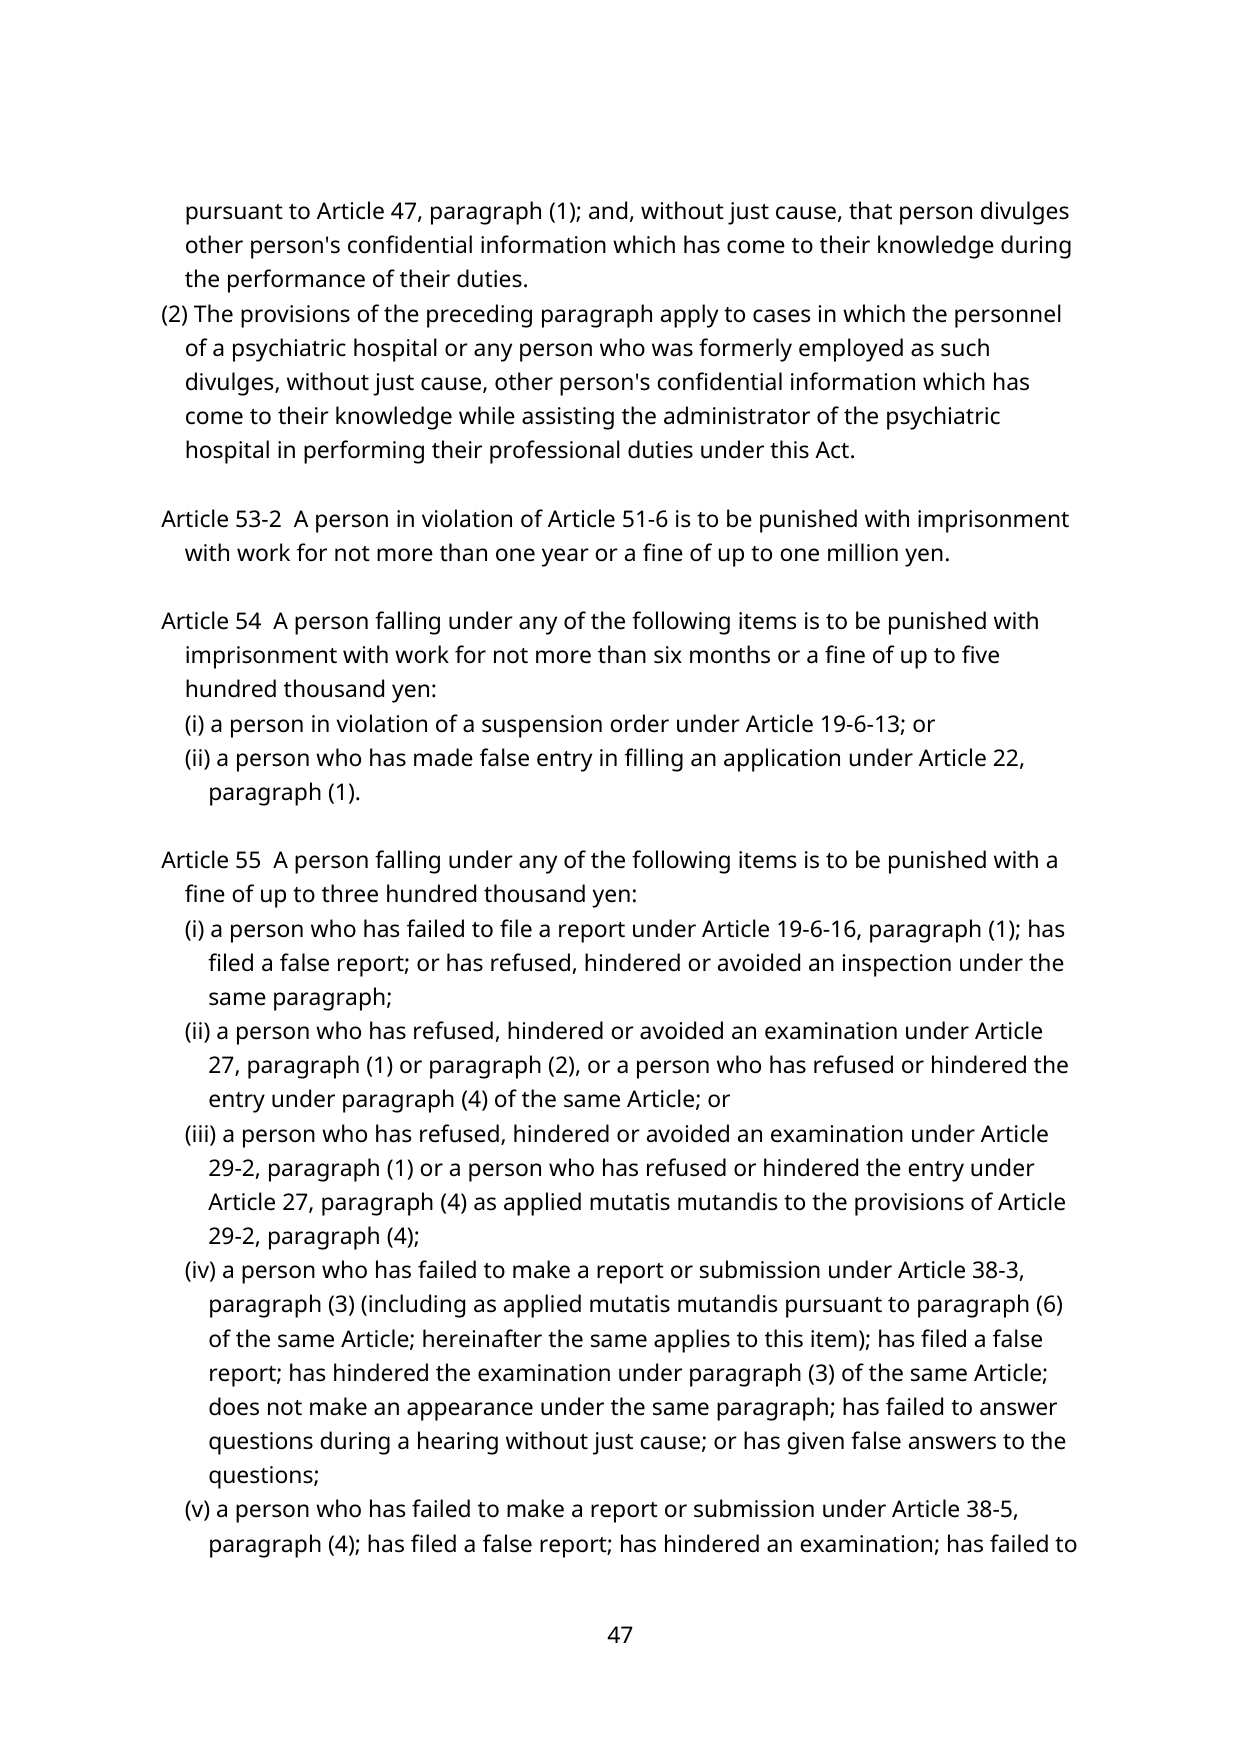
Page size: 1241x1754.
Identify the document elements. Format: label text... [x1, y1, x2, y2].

text (iv) a person who has failed to make a report or submission under Article 38-3, paragraph (3) (including as applied mutatis mutandis pursuant to paragraph (6) of the same Article; hereinafter the same applies to this item); has filed a false report; has hindered the examination under paragraph (3) of the same Article; does not make an appearance under the same paragraph; has failed to answer questions during a hearing without just cause; or has given false answers to the questions; [184, 1253, 1079, 1492]
text Article 55 A person falling under any of the following items is to be punished with a fine of up to three hundred thousand yen: [161, 843, 1079, 911]
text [161, 194, 1079, 296]
text (i) a person who has failed to file a report under Article 19-6-16, paragraph (1); has filed a false report; or has refused, hindered or avoided an inspection under the same paragraph; [184, 911, 1079, 1014]
text (ii) a person who has refused, hindered or avoided an examination under Article 27, paragraph (1) or paragraph (2), or a person who has refused or hindered the entry under paragraph (4) of the same Article; or [184, 1014, 1079, 1116]
text (i) a person in violation of a suspension order under Article 19-6-13; or [184, 706, 1079, 740]
text Article 54 A person falling under any of the following items is to be punished with imprisonment with work for not more than six months or a fine of up to five hundred thousand yen: [161, 604, 1079, 706]
text (2) The provisions of the preceding paragraph apply to cases in which the personnel of a psychiatric hospital or any person who was formerly employed as such divulges, without just cause, other person's confidential information which has come to their knowledge while assisting the administrator of the psychiatric hospital in performing their professional duties under this Act. [161, 296, 1079, 467]
text (ii) a person who has made false entry in filling an application under Article 22, paragraph (1). [184, 740, 1079, 809]
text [184, 1492, 1079, 1560]
text (iii) a person who has refused, hindered or avoided an examination under Article 29-2, paragraph (1) or a person who has refused or hindered the entry under Article 27, paragraph (4) as applied mutatis mutandis to the provisions of Article 29-2, paragraph (4); [184, 1116, 1079, 1253]
text Article 53-2 A person in violation of Article 51-6 is to be punished with imprisonment with work for not more than one year or a fine of up to one million yen. [161, 501, 1079, 569]
